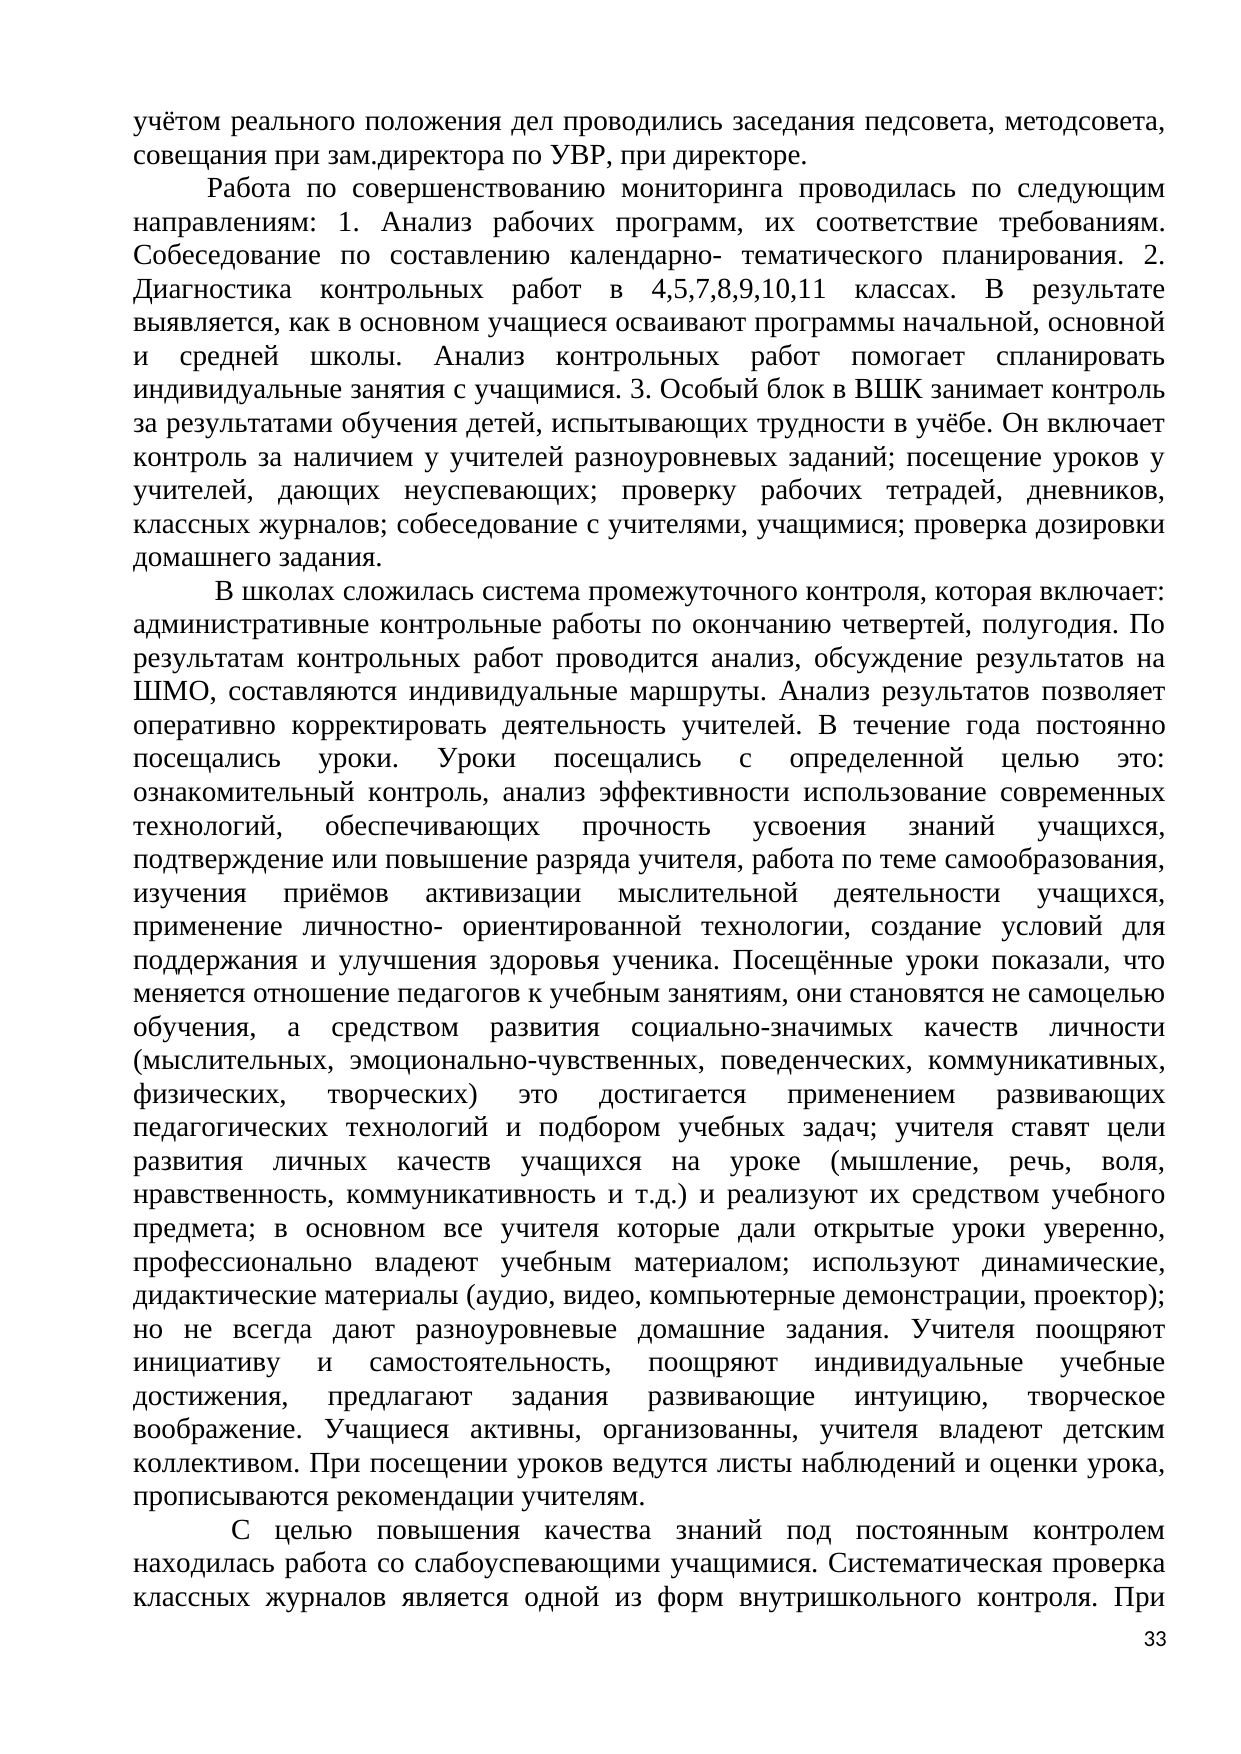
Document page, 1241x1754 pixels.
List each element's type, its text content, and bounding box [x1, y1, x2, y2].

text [133, 103, 1166, 170]
text В школах сложилась система промежуточного контроля, которая включает: административные контрольные работы по окончанию четвертей, полугодия. По результатам контрольных работ проводится анализ, обсуждение результатов на ШМО, составляются индивидуальные маршруты. Анализ результатов позволяет оперативно корректировать деятельность учителей. В течение года постоянно посещались уроки. Уроки посещались с определенной целью это: ознакомительный контроль, анализ эффективности использование современных технологий, обеспечивающих прочность усвоения знаний учащихся, подтверждение или повышение разряда учителя, работа по теме самообразования, изучения приёмов активизации мыслительной деятельности учащихся, применение личностно- ориентированной технологии, создание условий для поддержания и улучшения здоровья ученика. Посещённые уроки показали, что меняется отношение педагогов к учебным занятиям, они становятся не самоцелью обучения, а средством развития социально-значимых качеств личности (мыслительных, эмоционально-чувственных, поведенческих, коммуникативных, физических, творческих) это достигается применением развивающих педагогических технологий и подбором учебных задач; учителя ставят цели развития личных качеств учащихся на уроке (мышление, речь, воля, нравственность, коммуникативность и т.д.) и реализуют их средством учебного предмета; в основном все учителя которые дали открытые уроки уверенно, профессионально владеют учебным материалом; используют динамические, дидактические материалы (аудио, видео, компьютерные демонстрации, проектор); но не всегда дают разноуровневые домашние задания. Учителя поощряют инициативу и самостоятельность, поощряют индивидуальные учебные достижения, предлагают задания развивающие интуицию, творческое воображение. Учащиеся активны, организованны, учителя владеют детским коллективом. При посещении уроков ведутся листы наблюдений и оценки урока, прописываются рекомендации учителям. [133, 573, 1166, 1512]
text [133, 1512, 1166, 1613]
text Работа по совершенствованию мониторинга проводилась по следующим направлениям: 1. Анализ рабочих программ, их соответствие требованиям. Собеседование по составлению календарно- тематического планирования. 2. Диагностика контрольных работ в 4,5,7,8,9,10,11 классах. В результате выявляется, как в основном учащиеся осваивают программы начальной, основной и средней школы. Анализ контрольных работ помогает спланировать индивидуальные занятия с учащимися. 3. Особый блок в ВШК занимает контроль за результатами обучения детей, испытывающих трудности в учёбе. Он включает контроль за наличием у учителей разноуровневых заданий; посещение уроков у учителей, дающих неуспевающих; проверку рабочих тетрадей, дневников, классных журналов; собеседование с учителями, учащимися; проверка дозировки домашнего задания. [133, 170, 1166, 573]
